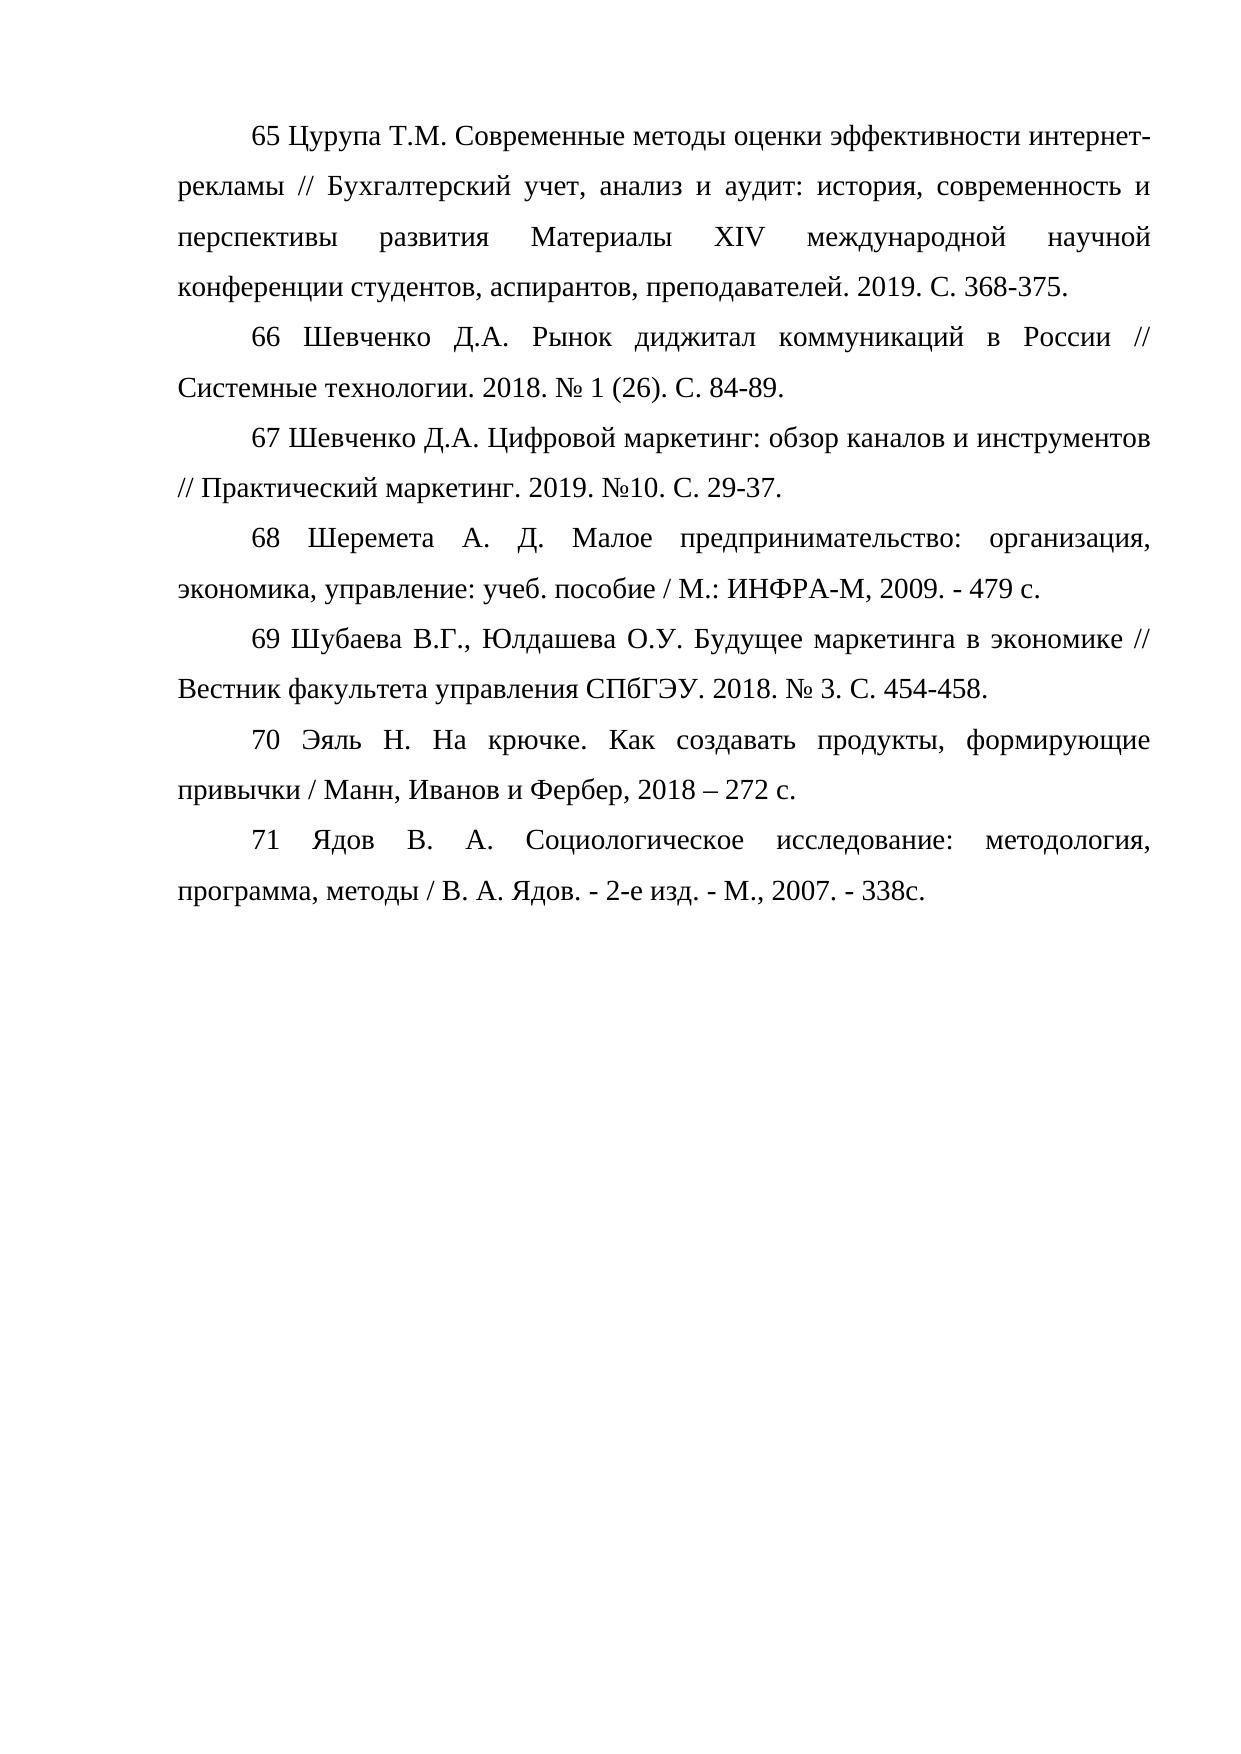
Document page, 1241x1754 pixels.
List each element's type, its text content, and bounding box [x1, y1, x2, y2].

text 67 Шевченко Д.А. Цифровой маркетинг: обзор каналов и инструментов // Практический маркетинг. 2019. №10. С. 29-37. [177, 420, 1152, 504]
text 70 Эяль Н. На крючке. Как создавать продукты, формирующие привычки / Манн, Иванов и Фербер, 2018 – 272 с. [177, 722, 1152, 806]
text 69 Шубаева В.Г., Юлдашева О.У. Будущее маркетинга в экономике // Вестник факультета управления СПбГЭУ. 2018. № 3. С. 454-458. [177, 621, 1152, 705]
text 65 Цурупа Т.М. Современные методы оценки эффективности интернет-рекламы // Бухгалтерский учет, анализ и аудит: история, современность и перспективы развития Материалы XIV международной научной конференции студентов, аспирантов, преподавателей. 2019. С. 368-375. [177, 118, 1152, 303]
text 68 Шеремета А. Д. Малое предпринимательство: организация, экономика, управление: учеб. пособие / М.: ИНФРА-М, 2009. - 479 с. [177, 521, 1152, 604]
text 71 Ядов В. А. Социологическое исследование: методология, программа, методы / В. А. Ядов. - 2-е изд. - М., 2007. - 338с. [177, 822, 1152, 906]
text 66 Шевченко Д.А. Рынок диджитал коммуникаций в России // Системные технологии. 2018. № 1 (26). С. 84-89. [177, 319, 1152, 403]
